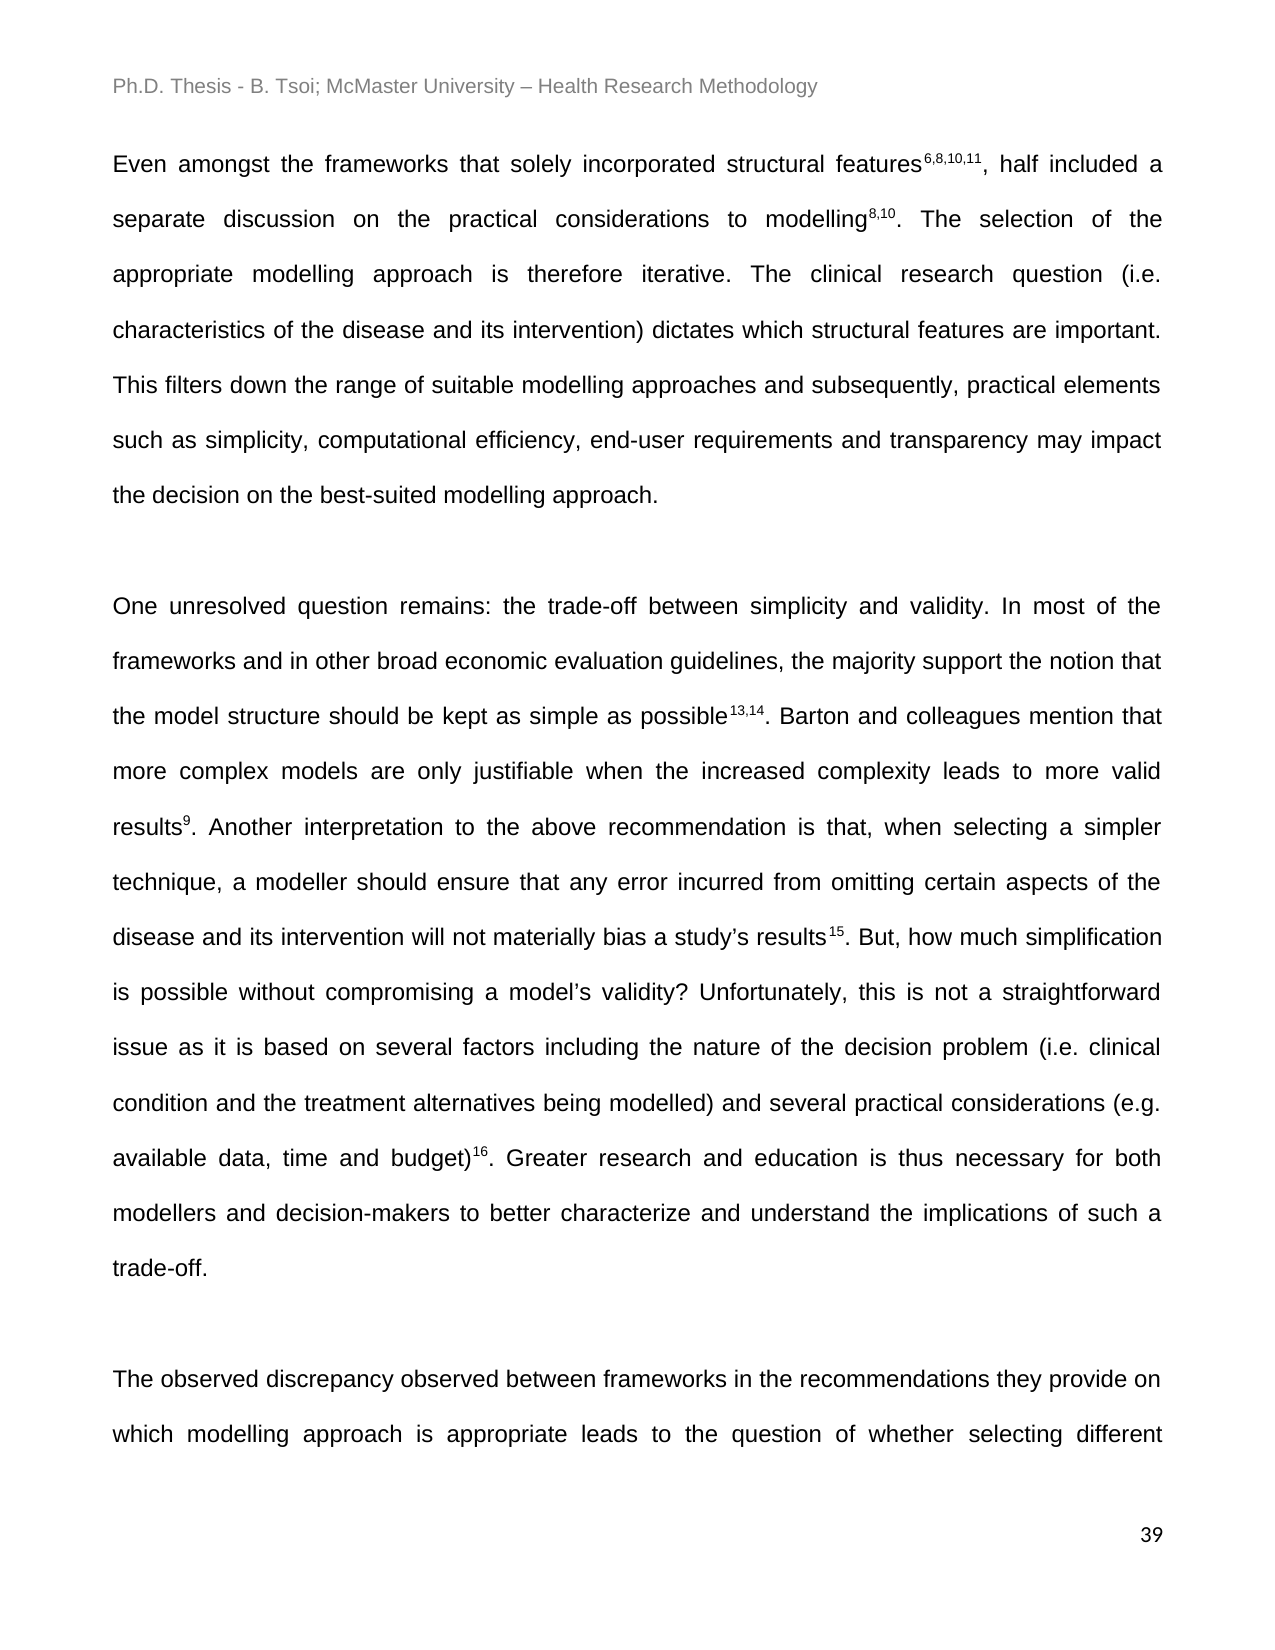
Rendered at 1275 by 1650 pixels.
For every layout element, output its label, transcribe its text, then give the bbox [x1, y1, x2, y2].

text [112, 150, 1163, 509]
text One unresolved question remains: the trade-off between simplicity and validity. In most of the frameworks and in other broad economic evaluation guidelines, the majority support the notion that the model structure should be kept as simple as possible13,14. Barton and colleagues mention that more complex models are only justifiable when the increased complexity leads to more valid results9. Another interpretation to the above recommendation is that, when selecting a simpler technique, a modeller should ensure that any error incurred from omitting certain aspects of the disease and its intervention will not materially bias a study’s results15. But, how much simplification is possible without compromising a model’s validity? Unfortunately, this is not a straightforward issue as it is based on several factors including the nature of the decision problem (i.e. clinical condition and the treatment alternatives being modelled) and several practical considerations (e.g. available data, time and budget)16. Greater research and education is thus necessary for both modellers and decision-makers to better characterize and understand the implications of such a trade-off. [112, 592, 1163, 1282]
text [112, 1364, 1163, 1447]
